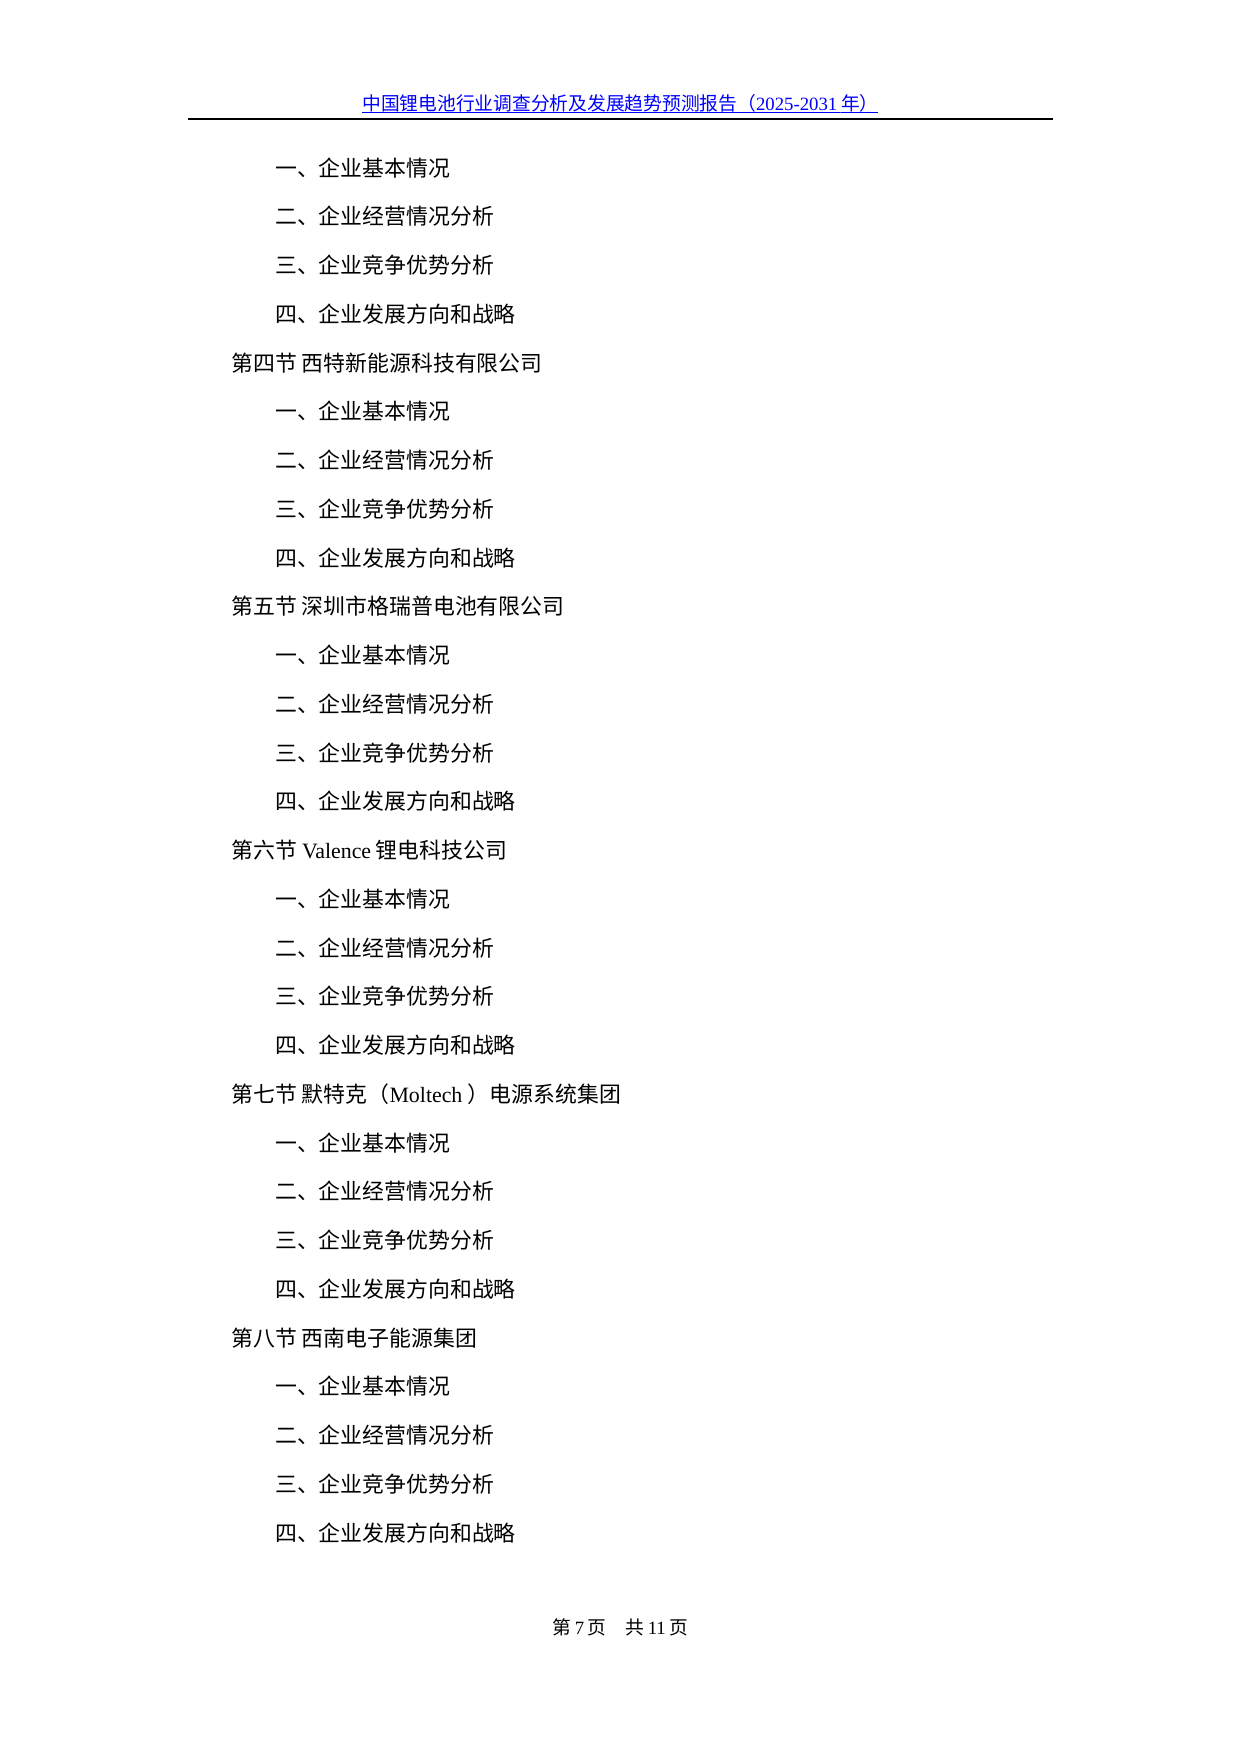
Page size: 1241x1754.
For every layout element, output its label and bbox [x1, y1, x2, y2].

text [187, 150, 1053, 1548]
